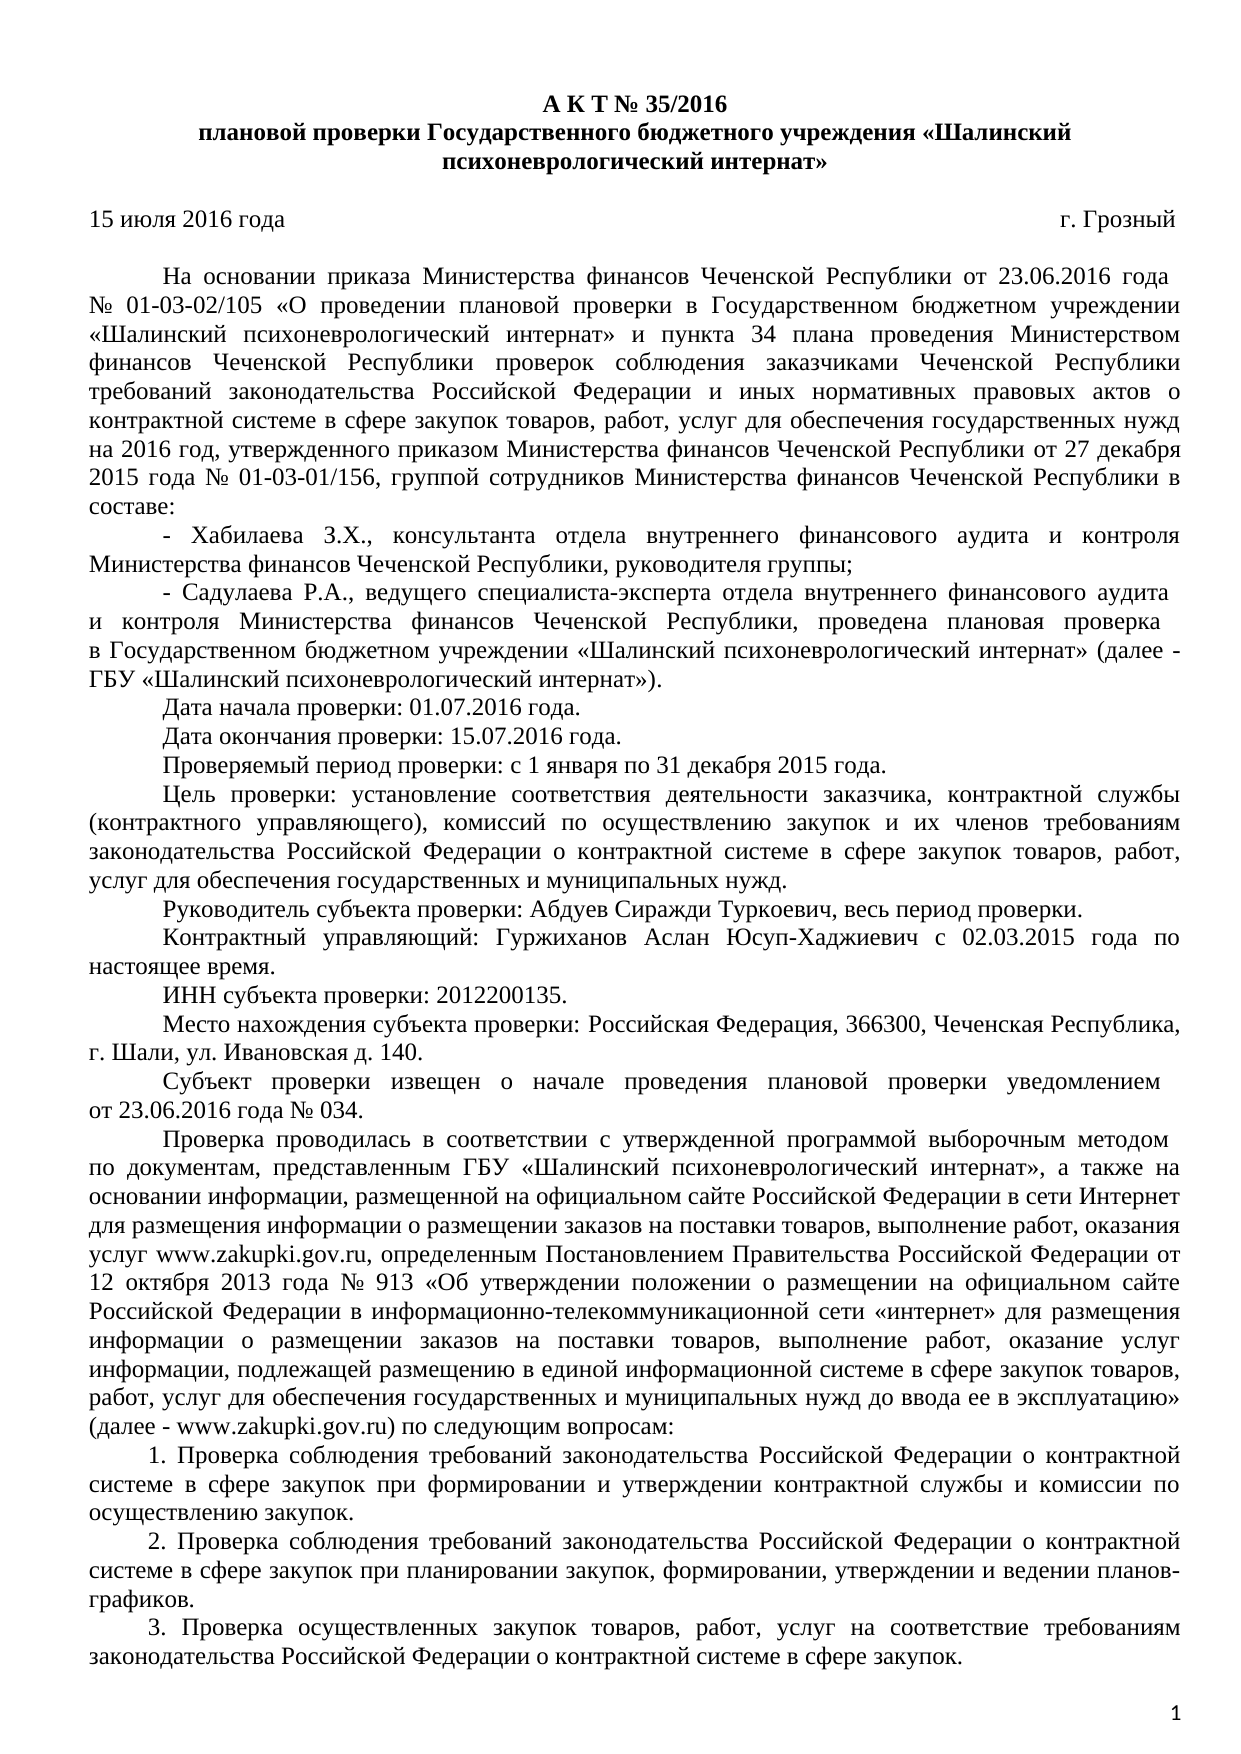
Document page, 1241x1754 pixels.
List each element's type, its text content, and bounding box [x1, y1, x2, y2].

list Руководитель субъекта проверки: Абдуев Сиражди Туркоевич, весь период проверки. [89, 894, 1181, 922]
text 15 июля 2016 года г. Грозный [89, 204, 1181, 232]
text Проверяемый период проверки: с 1 января по 31 декабря 2015 года. [89, 750, 1181, 779]
text плановой проверки Государственного бюджетного учреждения «Шалинский психоневрологический интернат» [89, 117, 1181, 175]
text - Садулаева Р.А., ведущего специалиста-эксперта отдела внутреннего финансового аудита и контроля Министерства финансов Чеченской Республики, проведена плановая проверка в Государственном бюджетном учреждении «Шалинский психоневрологический интернат» (далее - ГБУ «Шалинский психоневрологический интернат»). [89, 577, 1181, 692]
text 1. Проверка соблюдения требований законодательства Российской Федерации о контрактной системе в сфере закупок при формировании и утверждении контрактной службы и комиссии по осуществлению закупок. [89, 1440, 1181, 1526]
text Цель проверки: установление соответствия деятельности заказчика, контрактной службы (контрактного управляющего), комиссий по осуществлению закупок и их членов требованиям законодательства Российской Федерации о контрактной системе в сфере закупок товаров, работ, услуг для обеспечения государственных и муниципальных нужд. [89, 779, 1181, 894]
text Дата начала проверки: 01.07.2016 года. [89, 692, 1181, 721]
text Проверка проводилась в соответствии с утвержденной программой выборочным методом по документам, представленным ГБУ «Шалинский психоневрологический интернат», а также на основании информации, размещенной на официальном сайте Российской Федерации в сети Интернет для размещения информации о размещении заказов на поставки товаров, выполнение работ, оказания услуг www.zakupki.gov.ru, определенным Постановлением Правительства Российской Федерации от 12 октября 2013 года № 913 «Об утверждении положении о размещении на официальном сайте Российской Федерации в информационно-телекоммуникационной сети «интернет» для размещения информации о размещении заказов на поставки товаров, выполнение работ, оказание услуг информации, подлежащей размещению в единой информационной системе в сфере закупок товаров, работ, услуг для обеспечения государственных и муниципальных нужд до ввода ее в эксплуатацию» (далее - www.zakupki.gov.ru) по следующим вопросам: [89, 1124, 1181, 1440]
list Субъект проверки извещен о начале проведения плановой проверки уведомлением от 23.06.2016 года № 034. [89, 1066, 1181, 1124]
text А К Т № 35/2016 [89, 89, 1181, 117]
list Контрактный управляющий: Гуржиханов Аслан Юсуп-Хаджиевич с 02.03.2015 года по настоящее время. [89, 922, 1181, 980]
text Дата окончания проверки: 15.07.2016 года. [89, 721, 1181, 750]
text 2. Проверка соблюдения требований законодательства Российской Федерации о контрактной системе в сфере закупок при планировании закупок, формировании, утверждении и ведении планов-графиков. [89, 1526, 1181, 1612]
list ИНН субъекта проверки: 2012200135. [89, 980, 1181, 1009]
text 3. Проверка осуществленных закупок товаров, работ, услуг на соответствие требованиям законодательства Российской Федерации о контрактной системе в сфере закупок. [89, 1612, 1181, 1670]
text - Хабилаева З.Х., консультанта отдела внутреннего финансового аудита и контроля Министерства финансов Чеченской Республики, руководителя группы; [89, 520, 1181, 577]
list Место нахождения субъекта проверки: Российская Федерация, 366300, Чеченская Республика, г. Шали, ул. Ивановская д. 140. [89, 1009, 1181, 1066]
text На основании приказа Министерства финансов Чеченской Республики от 23.06.2016 года № 01-03-02/105 «О проведении плановой проверки в Государственном бюджетном учреждении «Шалинский психоневрологический интернат» и пункта 34 плана проведения Министерством финансов Чеченской Республики проверок соблюдения заказчиками Чеченской Республики требований законодательства Российской Федерации и иных нормативных правовых актов о контрактной системе в сфере закупок товаров, работ, услуг для обеспечения государственных нужд на 2016 год, утвержденного приказом Министерства финансов Чеченской Республики от 27 декабря 2015 года № 01-03-01/156, группой сотрудников Министерства финансов Чеченской Республики в составе: [89, 261, 1181, 520]
